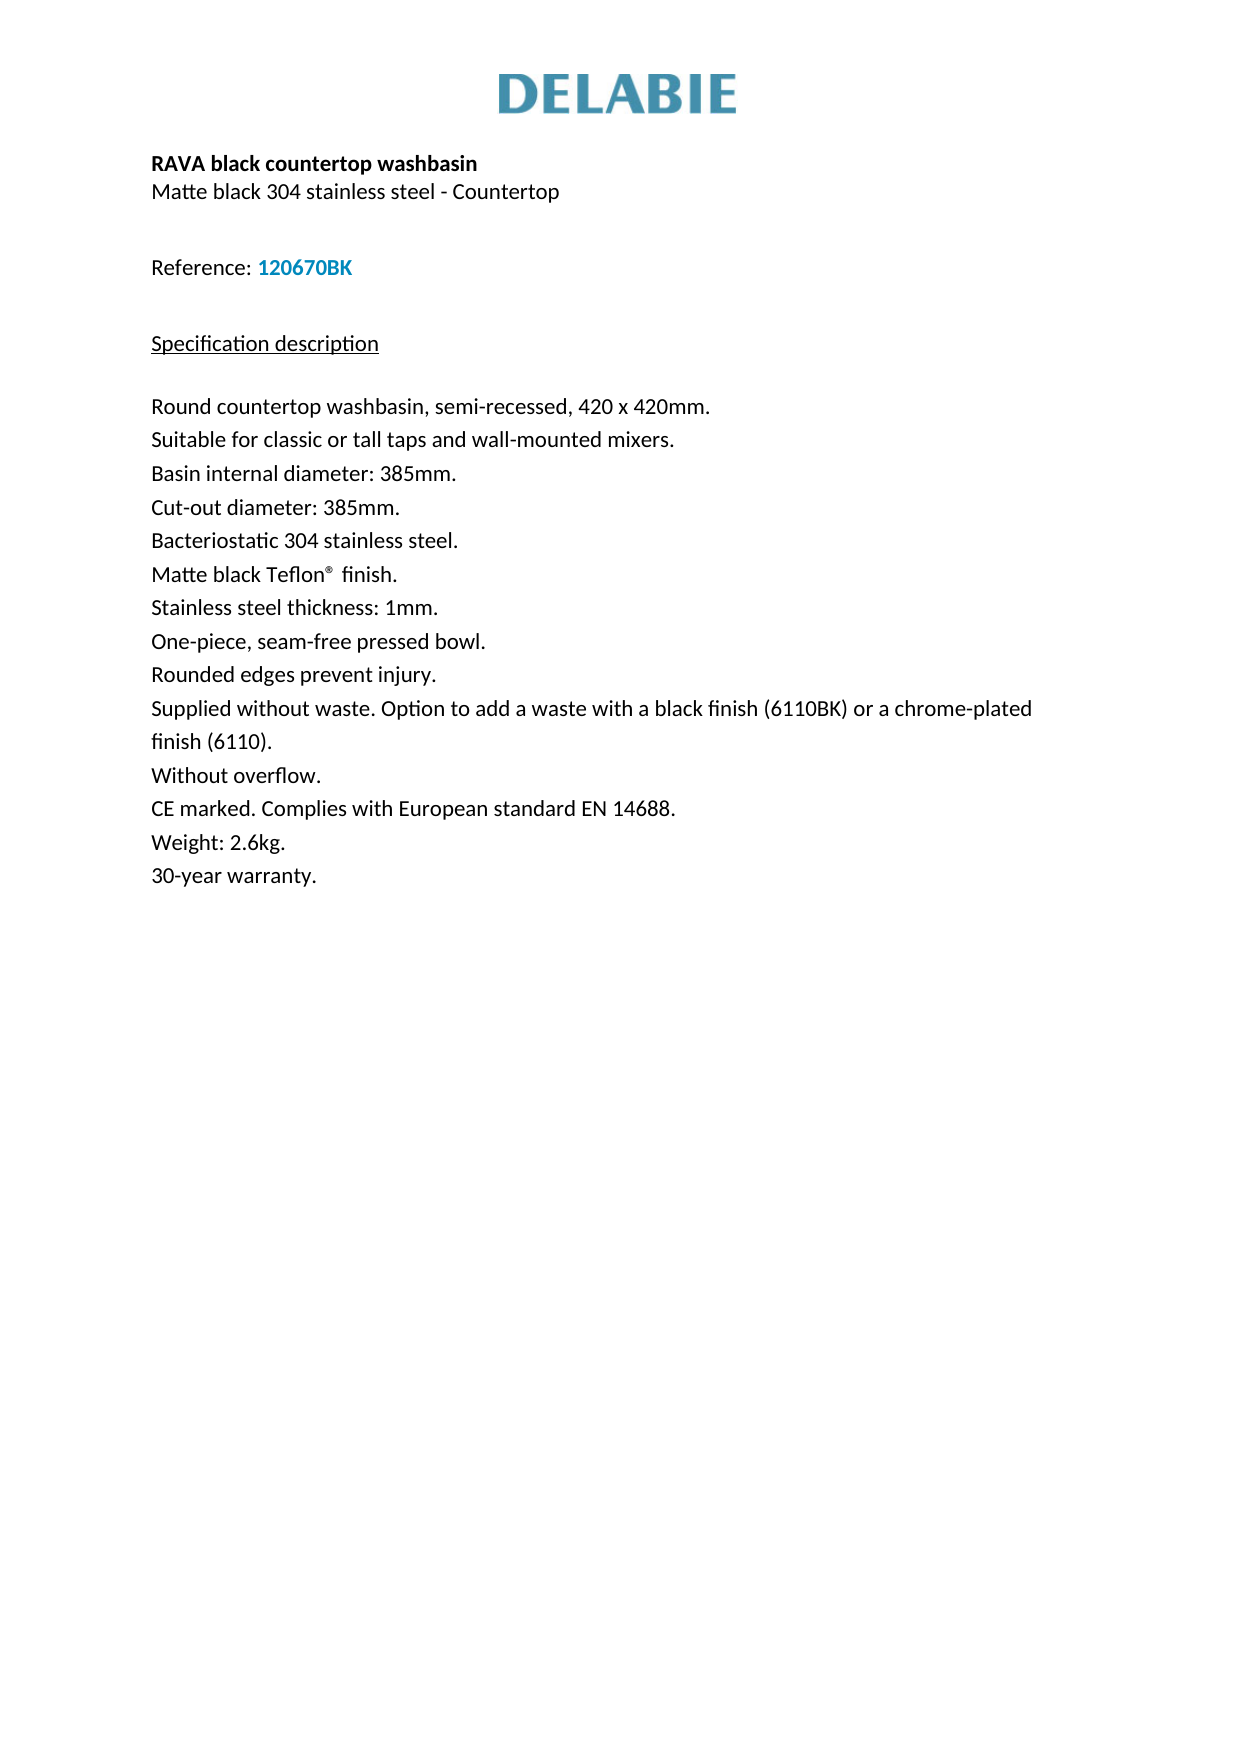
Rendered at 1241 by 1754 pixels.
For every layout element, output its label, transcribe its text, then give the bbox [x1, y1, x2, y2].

text Bacteriostatic 304 stainless steel. [151, 526, 1084, 554]
text CE marked. Complies with European standard EN 14688. [151, 794, 1084, 822]
text Basin internal diameter: 385mm. [151, 459, 1084, 487]
text Stainless steel thickness: 1mm. [151, 593, 1084, 621]
text Without overflow. [151, 761, 1084, 789]
text Suitable for classic or tall taps and wall-mounted mixers. [151, 426, 1084, 453]
picture [497, 74, 738, 114]
text Cut-out diameter: 385mm. [151, 493, 1084, 521]
text One-piece, seam-free pressed bowl. [151, 627, 1084, 655]
text Round countertop washbasin, semi-recessed, 420 x 420mm. [151, 392, 1084, 420]
text RAVA black countertop washbasin [151, 149, 1084, 177]
text Matte black Teflon® finish. [151, 560, 1084, 588]
text 30-year warranty. [151, 862, 1084, 889]
text Matte black 304 stainless steel - Countertop [151, 177, 1084, 205]
text Weight: 2.6kg. [151, 828, 1084, 856]
text Supplied without waste. Option to add a waste with a black finish (6110BK) or a chrome-plated finish (6110). [151, 694, 1084, 755]
text Reference: 120670BK [151, 253, 1084, 281]
text Rounded edges prevent injury. [151, 660, 1084, 688]
text Specification description [151, 329, 1084, 357]
